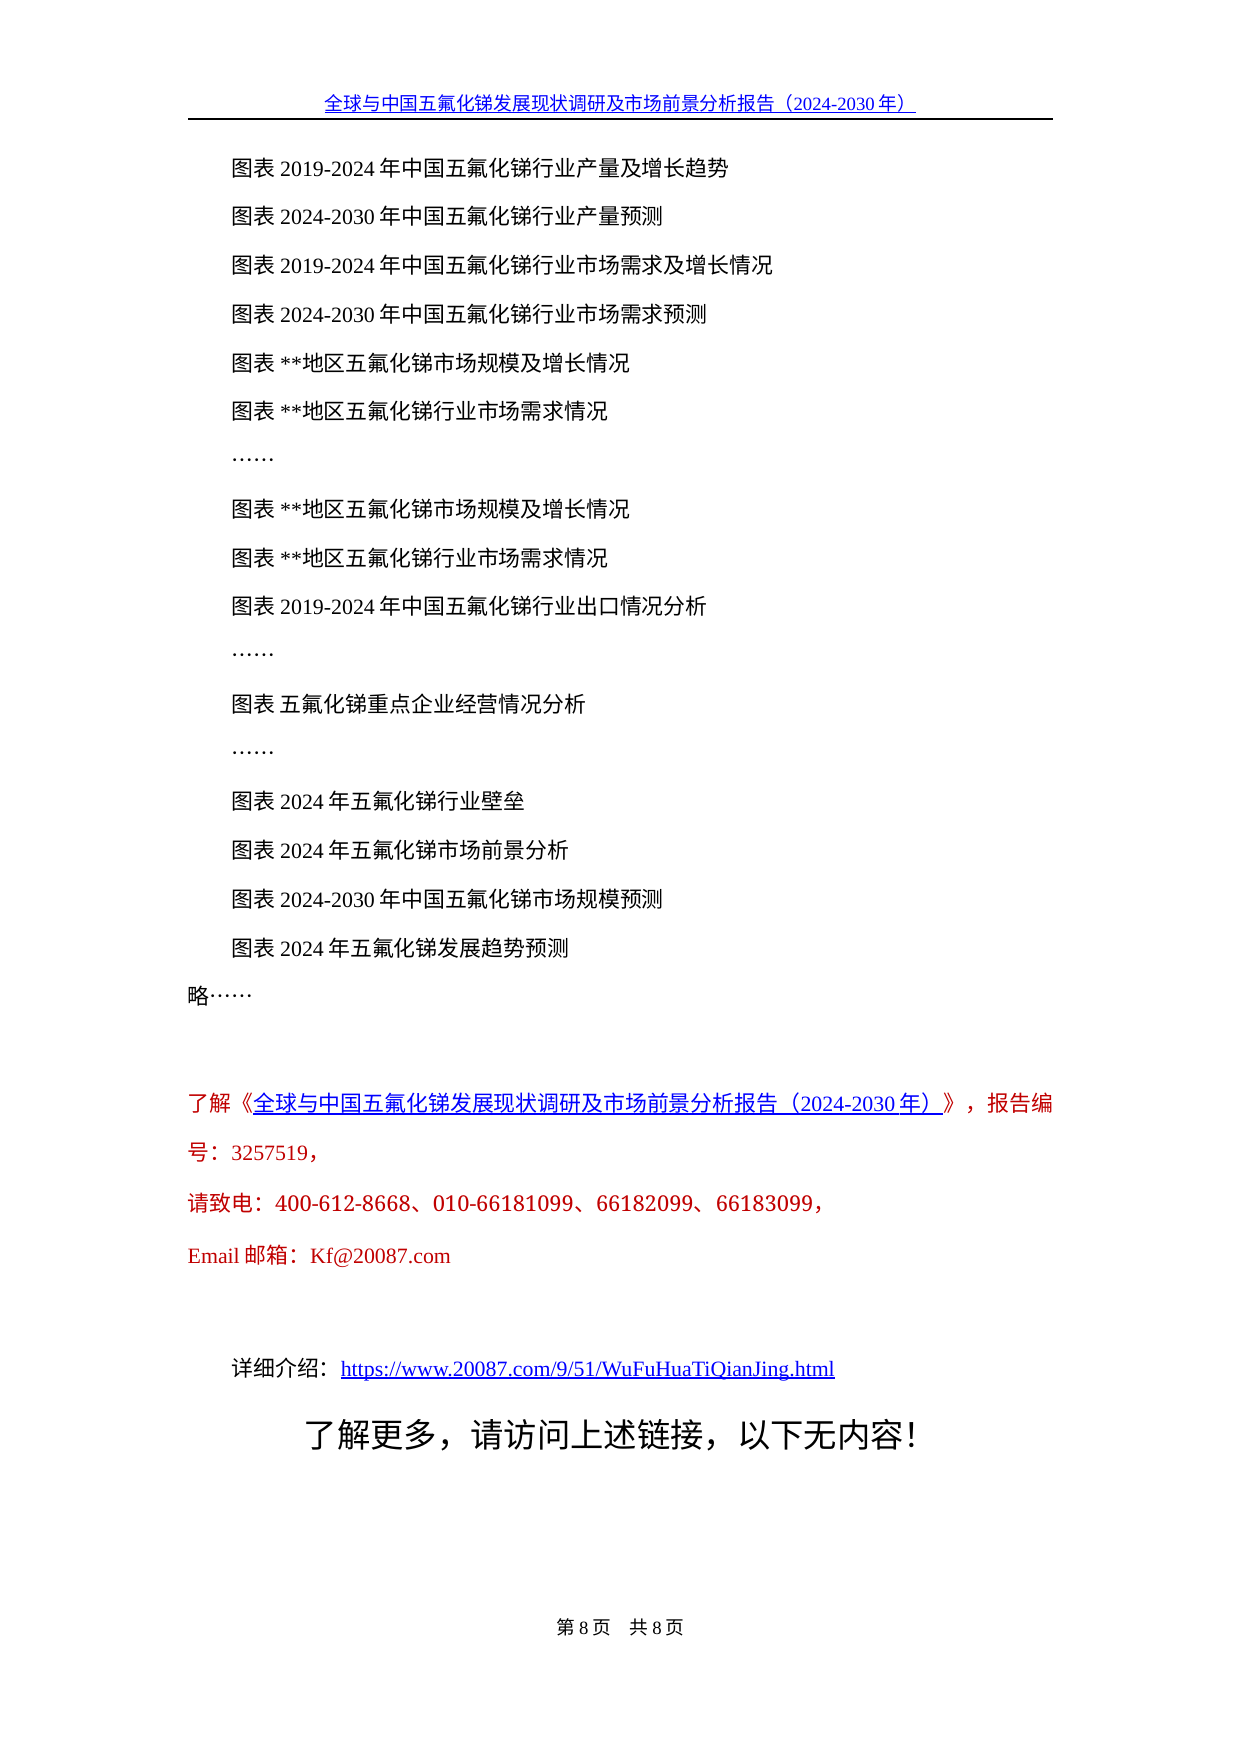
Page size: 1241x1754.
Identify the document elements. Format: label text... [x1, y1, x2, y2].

text Email邮箱：Kf@20087.com [187, 1237, 1053, 1270]
text 了解《全球与中国五氟化锑发展现状调研及市场前景分析报告（2024-2030年）》，报告编号：3257519， [187, 1085, 1053, 1167]
text 请致电：400-612-8668、010-66181099、66182099、66183099， [187, 1186, 1053, 1218]
text 详细介绍：https://www.20087.com/9/51/WuFuHuaTiQianJing.html [187, 1350, 1053, 1383]
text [187, 150, 1053, 1011]
title 了解更多，请访问上述链接，以下无内容！ [187, 1400, 1053, 1465]
